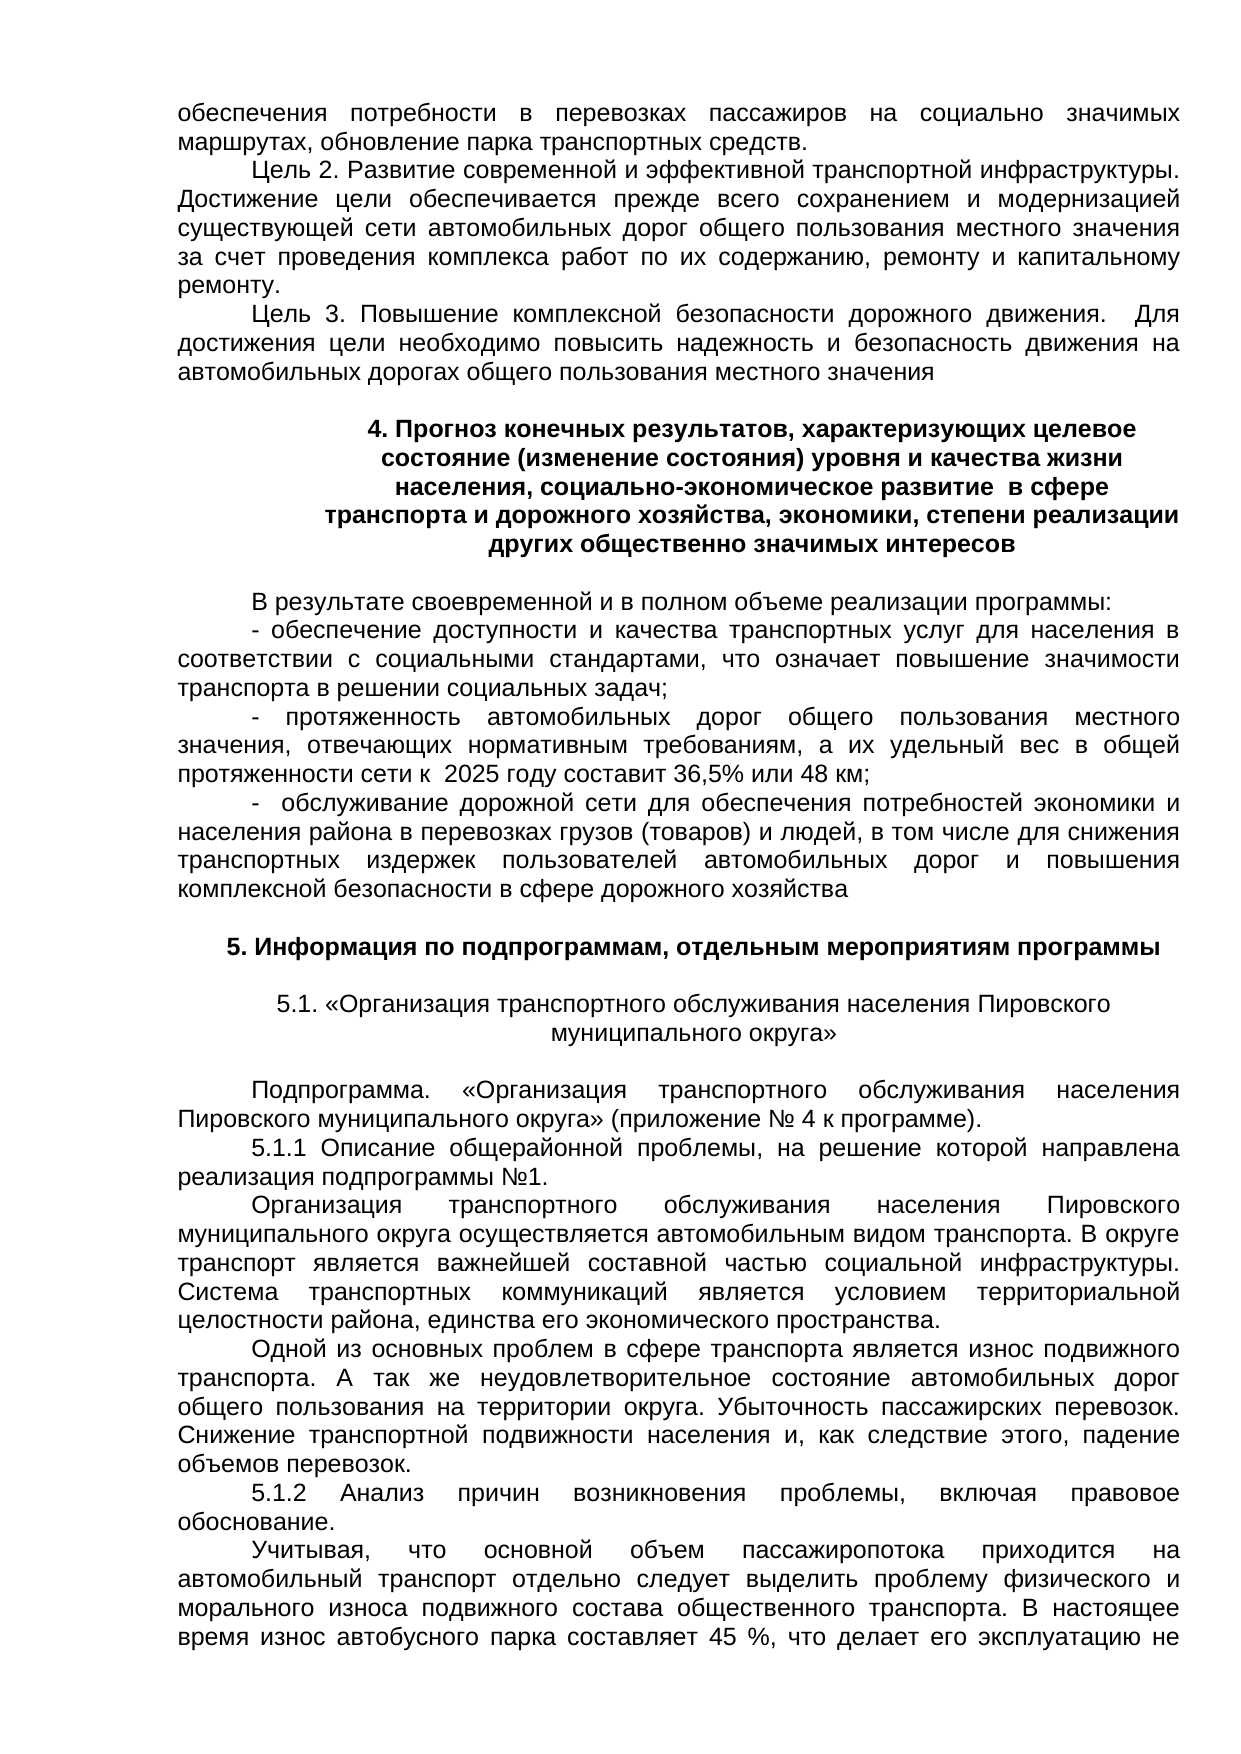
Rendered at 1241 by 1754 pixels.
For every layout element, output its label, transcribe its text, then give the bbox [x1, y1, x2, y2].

text - обслуживание дорожной сети для обеспечения потребностей экономики и населения района в перевозках грузов (товаров) и людей, в том числе для снижения транспортных издержек пользователей автомобильных дорог и повышения комплексной безопасности в сфере дорожного хозяйства [177, 788, 1181, 903]
text В результате своевременной и в полном объеме реализации программы: [177, 587, 1181, 615]
text Одной из основных проблем в сфере транспорта является износ подвижного транспорта. А так же неудовлетворительное состояние автомобильных дорог общего пользования на территории округа. Убыточность пассажирских перевозок. Снижение транспортной подвижности населения и, как следствие этого, падение объемов перевозок. [177, 1334, 1181, 1478]
text Организация транспортного обслуживания населения Пировского муниципального округа осуществляется автомобильным видом транспорта. В округе транспорт является важнейшей составной частью социальной инфраструктуры. Система транспортных коммуникаций является условием территориальной целостности района, единства его экономического пространства. [177, 1190, 1181, 1334]
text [177, 1535, 1181, 1650]
text - обеспечение доступности и качества транспортных услуг для населения в соответствии с социальными стандартами, что означает повышение значимости транспорта в решении социальных задач; [177, 615, 1181, 702]
text 4. Прогноз конечных результатов, характеризующих целевое состояние (изменение состояния) уровня и качества жизни населения, социально-экономическое развитие в сфере транспорта и дорожного хозяйства, экономики, степени реализации других общественно значимых интересов [323, 414, 1181, 558]
text 5.1.1 Описание общерайонной проблемы, на решение которой направлена реализация подпрограммы №1. [177, 1133, 1181, 1190]
text Цель 3. Повышение комплексной безопасности дорожного движения. Для достижения цели необходимо повысить надежность и безопасность движения на автомобильных дорогах общего пользования местного значения [177, 299, 1181, 385]
text 5.1. «Организация транспортного обслуживания населения Пировского муниципального округа» [207, 989, 1181, 1047]
text - протяженность автомобильных дорог общего пользования местного значения, отвечающих нормативным требованиям, а их удельный вес в общей протяженности сети к 2025 году составит 36,5% или 48 км; [177, 702, 1181, 788]
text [177, 98, 1181, 155]
text 5. Информация по подпрограммам, отдельным мероприятиям программы [207, 932, 1181, 960]
text Цель 2. Развитие современной и эффективной транспортной инфраструктуры. Достижение цели обеспечивается прежде всего сохранением и модернизацией существующей сети автомобильных дорог общего пользования местного значения за счет проведения комплекса работ по их содержанию, ремонту и капитальному ремонту. [177, 155, 1181, 299]
text 5.1.2 Анализ причин возникновения проблемы, включая правовое обоснование. [177, 1478, 1181, 1535]
text Подпрограмма. «Организация транспортного обслуживания населения Пировского муниципального округа» (приложение № 4 к программе). [177, 1075, 1181, 1133]
